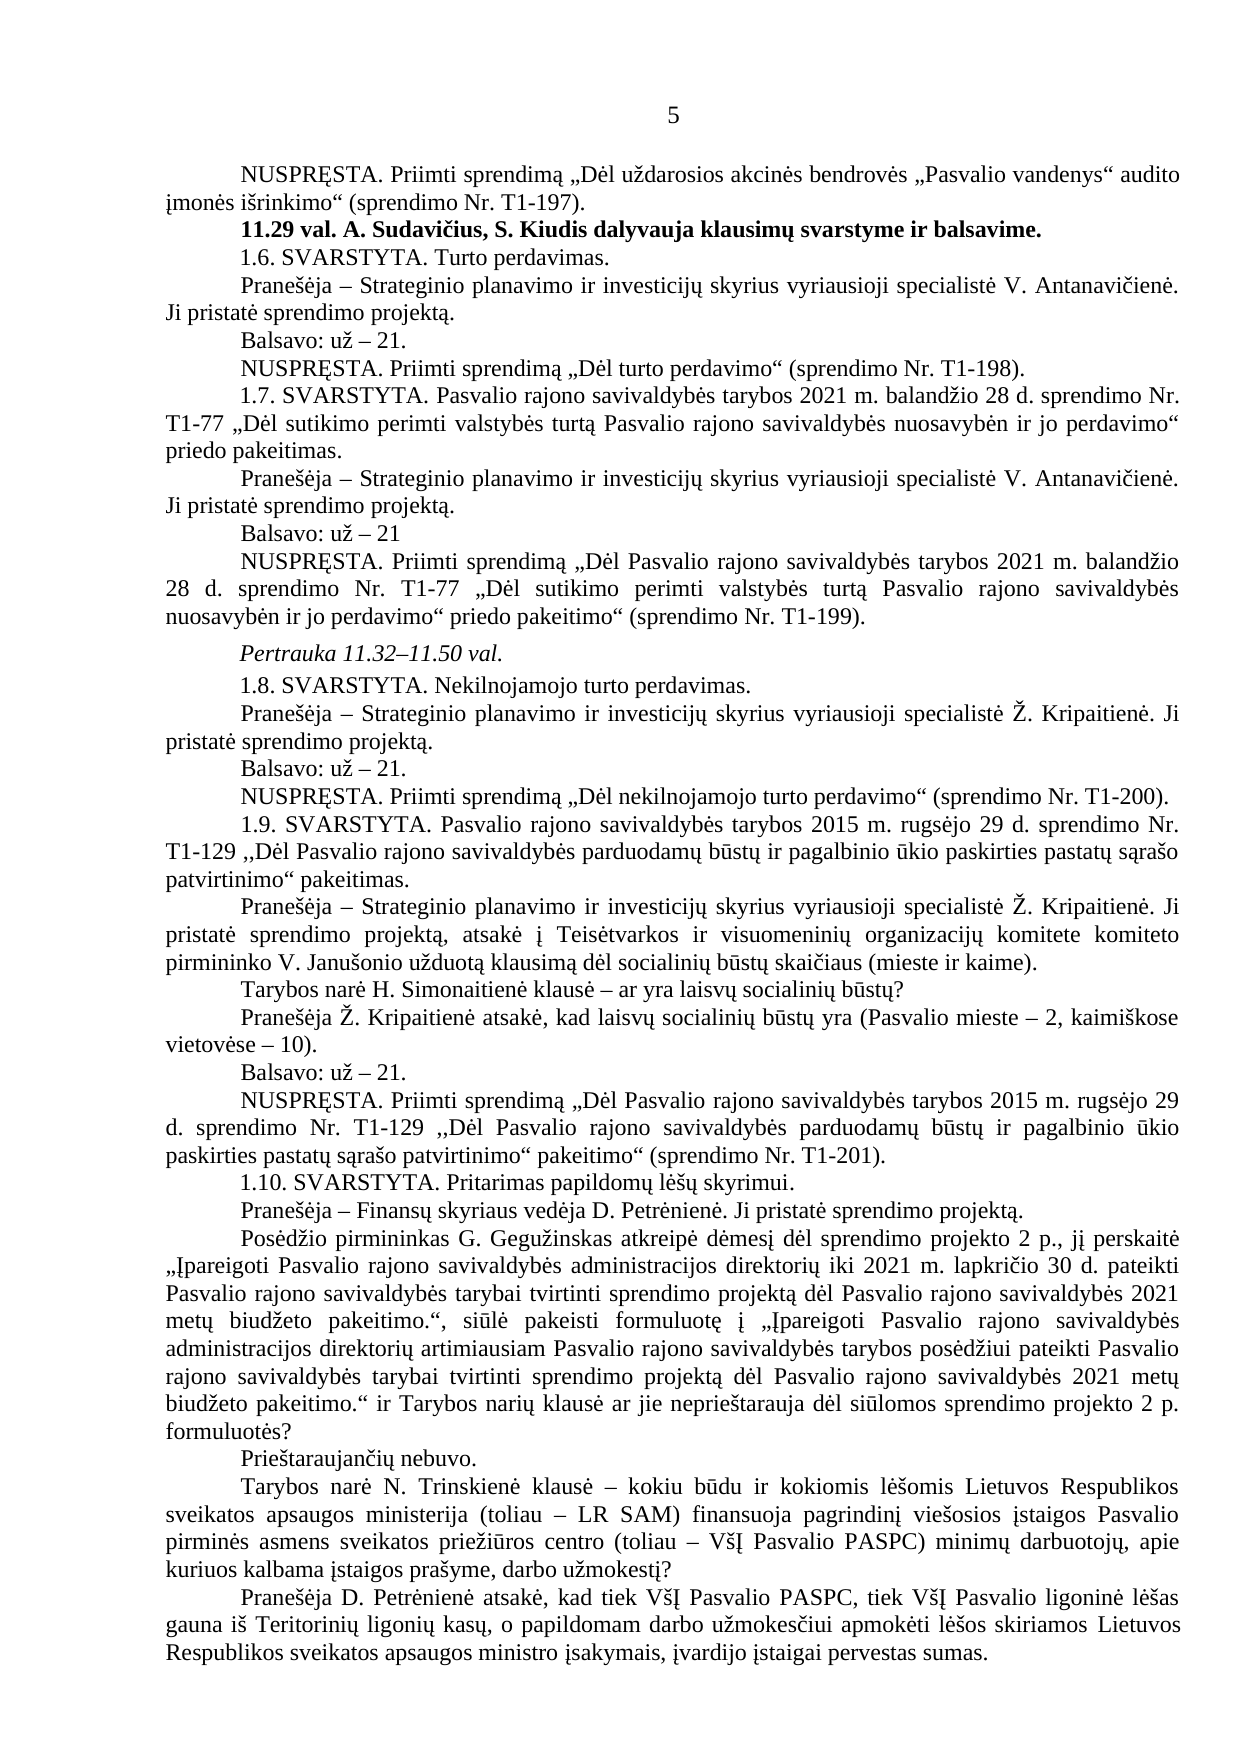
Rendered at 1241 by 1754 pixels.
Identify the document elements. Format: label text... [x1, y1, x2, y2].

text NUSPRĘSTA. Priimti sprendimą „Dėl nekilnojamojo turto perdavimo“ (sprendimo Nr. T1-200). [165, 782, 1181, 809]
text NUSPRĘSTA. Priimti sprendimą „Dėl Pasvalio rajono savivaldybės tarybos 2015 m. rugsėjo 29 d. sprendimo Nr. T1-129 ,,Dėl Pasvalio rajono savivaldybės parduodamų būstų ir pagalbinio ūkio paskirties pastatų sąrašo patvirtinimo“ pakeitimo“ (sprendimo Nr. T1-201). [165, 1086, 1181, 1168]
text NUSPRĘSTA. Priimti sprendimą „Dėl turto perdavimo“ (sprendimo Nr. T1-198). [165, 353, 1181, 381]
text 1.10. SVARSTYTA. Pritarimas papildomų lėšų skyrimui. [165, 1168, 1181, 1196]
text Balsavo: už – 21. [165, 326, 1181, 353]
text Pertrauka 11.32–11.50 val. [165, 639, 1181, 667]
text Posėdžio pirmininkas G. Gegužinskas atkreipė dėmesį dėl sprendimo projekto 2 p., jį perskaitė „Įpareigoti Pasvalio rajono savivaldybės administracijos direktorių iki 2021 m. lapkričio 30 d. pateikti Pasvalio rajono savivaldybės tarybai tvirtinti sprendimo projektą dėl Pasvalio rajono savivaldybės 2021 metų biudžeto pakeitimo.“, siūlė pakeisti formuluotę į „Įpareigoti Pasvalio rajono savivaldybės administracijos direktorių artimiausiam Pasvalio rajono savivaldybės tarybos posėdžiui pateikti Pasvalio rajono savivaldybės tarybai tvirtinti sprendimo projektą dėl Pasvalio rajono savivaldybės 2021 metų biudžeto pakeitimo.“ ir Tarybos narių klausė ar jie neprieštarauja dėl siūlomos sprendimo projekto 2 p. formuluotės? [165, 1224, 1181, 1444]
text Pranešėja – Finansų skyriaus vedėja D. Petrėnienė. Ji pristatė sprendimo projektą. [165, 1196, 1181, 1224]
text Balsavo: už – 21. [165, 1058, 1181, 1086]
text NUSPRĘSTA. Priimti sprendimą „Dėl Pasvalio rajono savivaldybės tarybos 2021 m. balandžio 28 d. sprendimo Nr. T1-77 „Dėl sutikimo perimti valstybės turtą Pasvalio rajono savivaldybės nuosavybėn ir jo perdavimo“ priedo pakeitimo“ (sprendimo Nr. T1-199). [165, 547, 1181, 629]
text Pranešėja D. Petrėnienė atsakė, kad tiek VšĮ Pasvalio PASPC, tiek VšĮ Pasvalio ligoninė lėšas gauna iš Teritorinių ligonių kasų, o papildomam darbo užmokesčiui apmokėti lėšos skiriamos Lietuvos Respublikos sveikatos apsaugos ministro įsakymais, įvardijo įstaigai pervestas sumas. [165, 1582, 1181, 1665]
text NUSPRĘSTA. Priimti sprendimą „Dėl uždarosios akcinės bendrovės „Pasvalio vandenys“ audito įmonės išrinkimo“ (sprendimo Nr. T1-197). [165, 160, 1181, 216]
text Pranešėja – Strateginio planavimo ir investicijų skyrius vyriausioji specialistė V. Antanavičienė. Ji pristatė sprendimo projektą. [165, 271, 1181, 326]
text 1.9. SVARSTYTA. Pasvalio rajono savivaldybės tarybos 2015 m. rugsėjo 29 d. sprendimo Nr. T1-129 ,,Dėl Pasvalio rajono savivaldybės parduodamų būstų ir pagalbinio ūkio paskirties pastatų sąrašo patvirtinimo“ pakeitimas. [165, 809, 1181, 892]
text 1.6. SVARSTYTA. Turto perdavimas. [165, 243, 1181, 271]
text Tarybos narė H. Simonaitienė klausė – ar yra laisvų socialinių būstų? [165, 975, 1181, 1003]
text 1.8. SVARSTYTA. Nekilnojamojo turto perdavimas. [165, 672, 1181, 699]
text Pranešėja – Strateginio planavimo ir investicijų skyrius vyriausioji specialistė V. Antanavičienė. Ji pristatė sprendimo projektą. [165, 464, 1181, 519]
text 11.29 val. A. Sudavičius, S. Kiudis dalyvauja klausimų svarstyme ir balsavime. [165, 216, 1181, 243]
text Prieštaraujančių nebuvo. [165, 1444, 1181, 1472]
text Balsavo: už – 21 [165, 519, 1181, 547]
text Pranešėja Ž. Kripaitienė atsakė, kad laisvų socialinių būstų yra (Pasvalio mieste – 2, kaimiškose vietovėse – 10). [165, 1003, 1181, 1058]
text Pranešėja – Strateginio planavimo ir investicijų skyrius vyriausioji specialistė Ž. Kripaitienė. Ji pristatė sprendimo projektą, atsakė į Teisėtvarkos ir visuomeninių organizacijų komitete komiteto pirmininko V. Janušonio užduotą klausimą dėl socialinių būstų skaičiaus (mieste ir kaime). [165, 892, 1181, 975]
text Tarybos narė N. Trinskienė klausė – kokiu būdu ir kokiomis lėšomis Lietuvos Respublikos sveikatos apsaugos ministerija (toliau – LR SAM) finansuoja pagrindinį viešosios įstaigos Pasvalio pirminės asmens sveikatos priežiūros centro (toliau – VšĮ Pasvalio PASPC) minimų darbuotojų, apie kuriuos kalbama įstaigos prašyme, darbo užmokestį? [165, 1472, 1181, 1582]
text Pranešėja – Strateginio planavimo ir investicijų skyrius vyriausioji specialistė Ž. Kripaitienė. Ji pristatė sprendimo projektą. [165, 699, 1181, 754]
text 1.7. SVARSTYTA. Pasvalio rajono savivaldybės tarybos 2021 m. balandžio 28 d. sprendimo Nr. T1-77 „Dėl sutikimo perimti valstybės turtą Pasvalio rajono savivaldybės nuosavybėn ir jo perdavimo“ priedo pakeitimas. [165, 381, 1181, 464]
text Balsavo: už – 21. [165, 754, 1181, 782]
